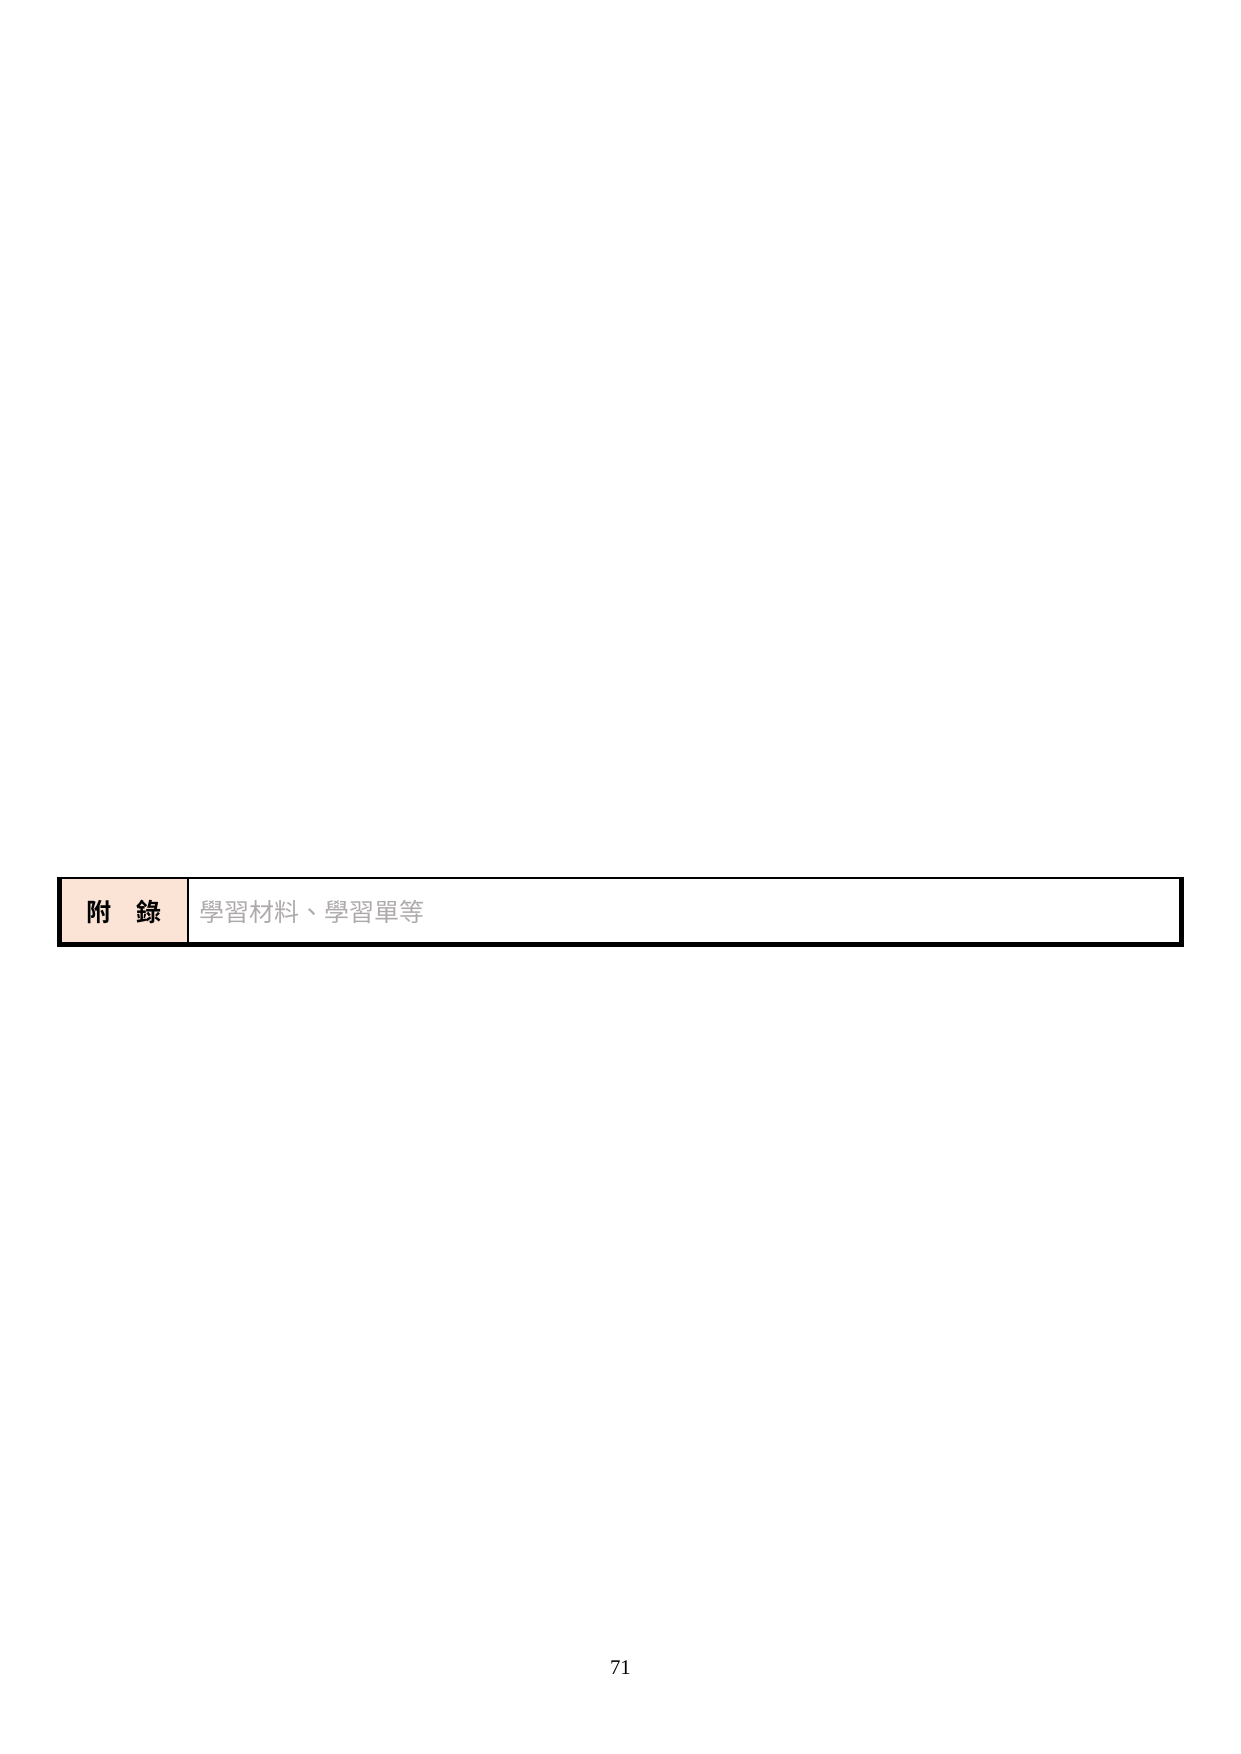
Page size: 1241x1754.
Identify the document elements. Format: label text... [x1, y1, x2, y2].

table_cell 附 錄 [62, 879, 187, 942]
table_cell 學習材料、學習單等 [189, 879, 1179, 942]
